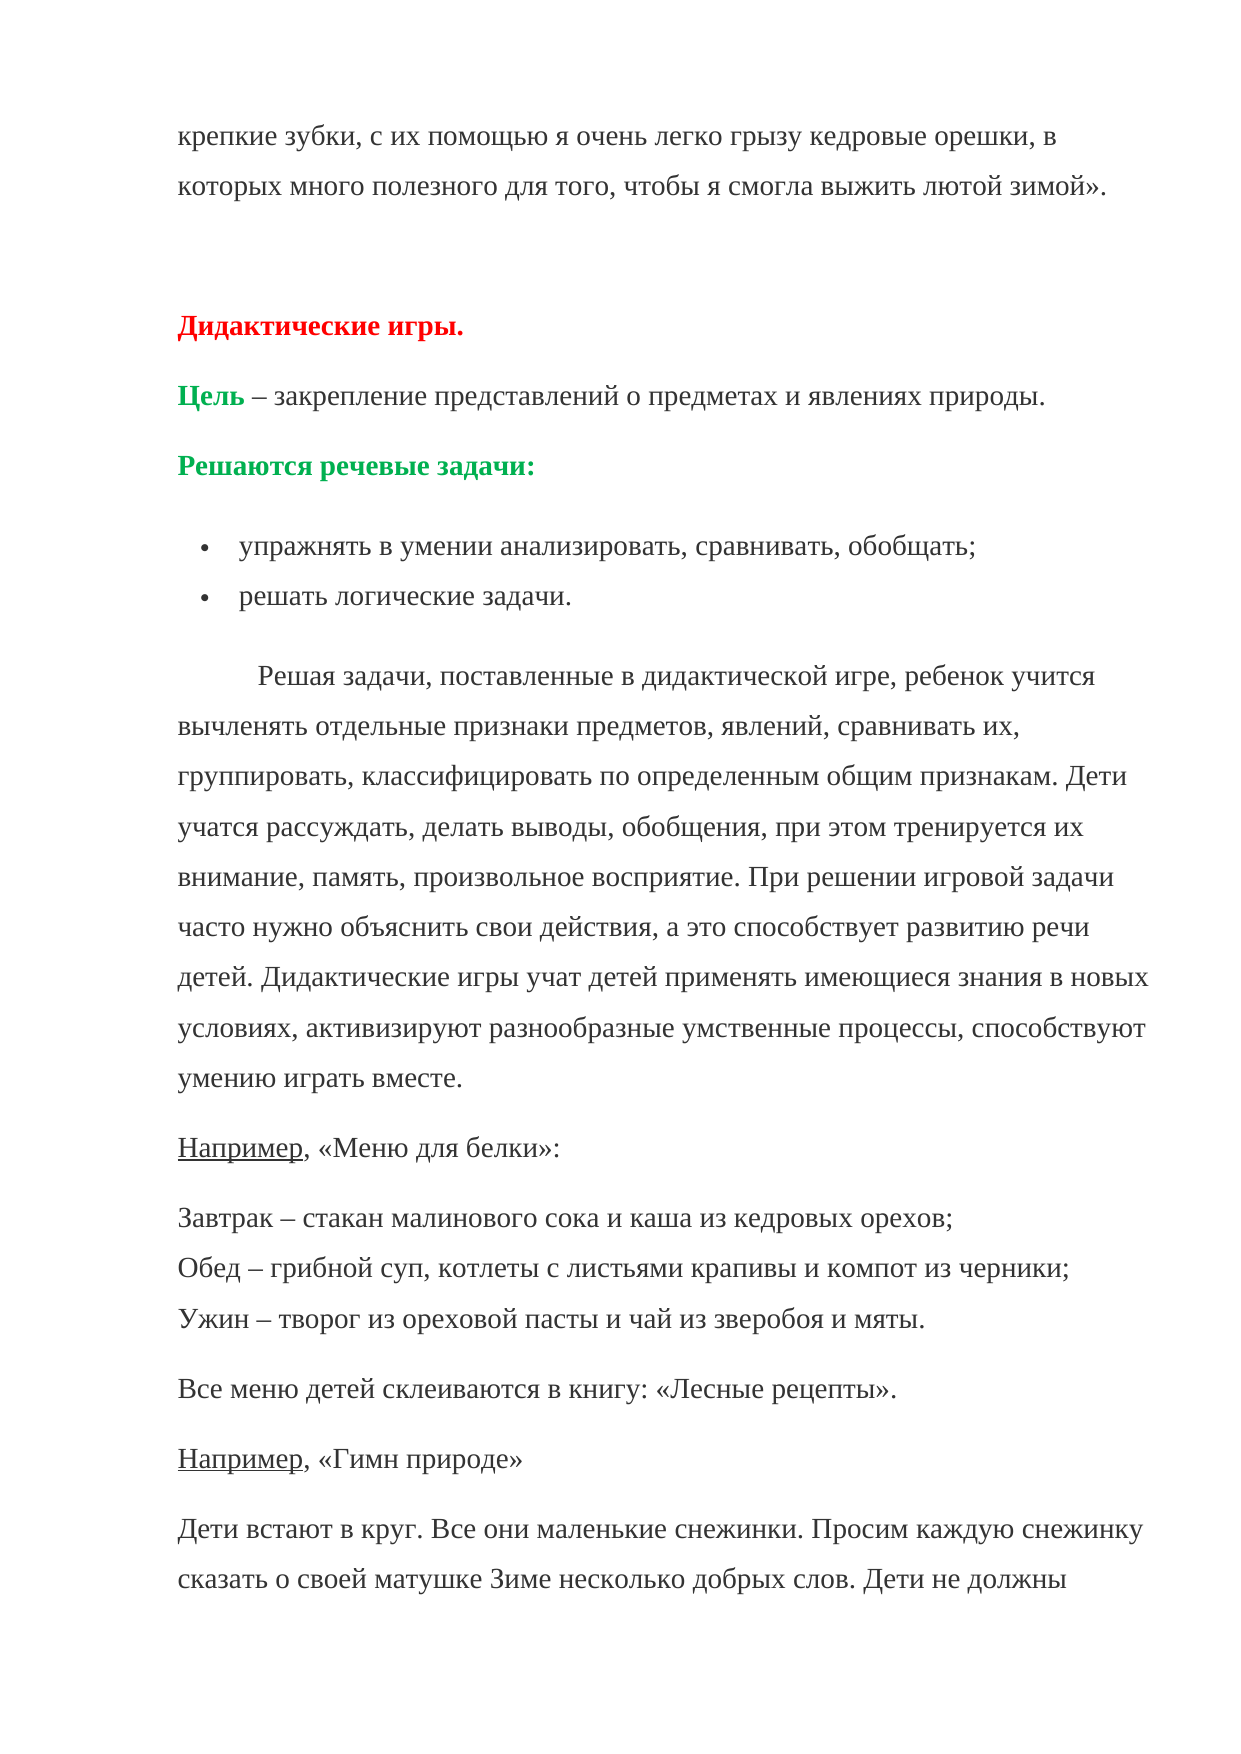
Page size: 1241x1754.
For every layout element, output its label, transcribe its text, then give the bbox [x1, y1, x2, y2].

text Например, «Меню для белки»: [177, 1130, 1152, 1164]
text Завтрак – стакан малинового сока и каша из кедровых орехов; Обед – грибной суп, котлеты с листьями крапивы и компот из черники; Ужин – творог из ореховой пасты и чай из зверобоя и мяты. [177, 1200, 1152, 1334]
text Решаются речевые задачи: [177, 448, 1152, 482]
text Решая задачи, поставленные в дидактической игре, ребенок учится вычленять отдельные признаки предметов, явлений, сравнивать их, группировать, классифицировать по определенным общим признакам. Дети учатся рассуждать, делать выводы, обобщения, при этом тренируется их внимание, память, произвольное восприятие. При решении игровой задачи часто нужно объяснить свои действия, а это способствует развитию речи детей. Дидактические игры учат детей применять имеющиеся знания в новых условиях, активизируют разнообразные умственные процессы, способствуют умению играть вместе. [177, 658, 1152, 1094]
list упражнять в умении анализировать, сравнивать, обобщать; [201, 528, 1152, 561]
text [177, 118, 1152, 202]
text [177, 1511, 1152, 1595]
text Например, «Гимн природе» [177, 1441, 1152, 1474]
text Цель – закрепление представлений о предметах и явлениях природы. [177, 378, 1152, 412]
text Дидактические игры. [177, 308, 1152, 342]
list решать логические задачи. [201, 578, 1152, 612]
text Все меню детей склеиваются в книгу: «Лесные рецепты». [177, 1371, 1152, 1404]
